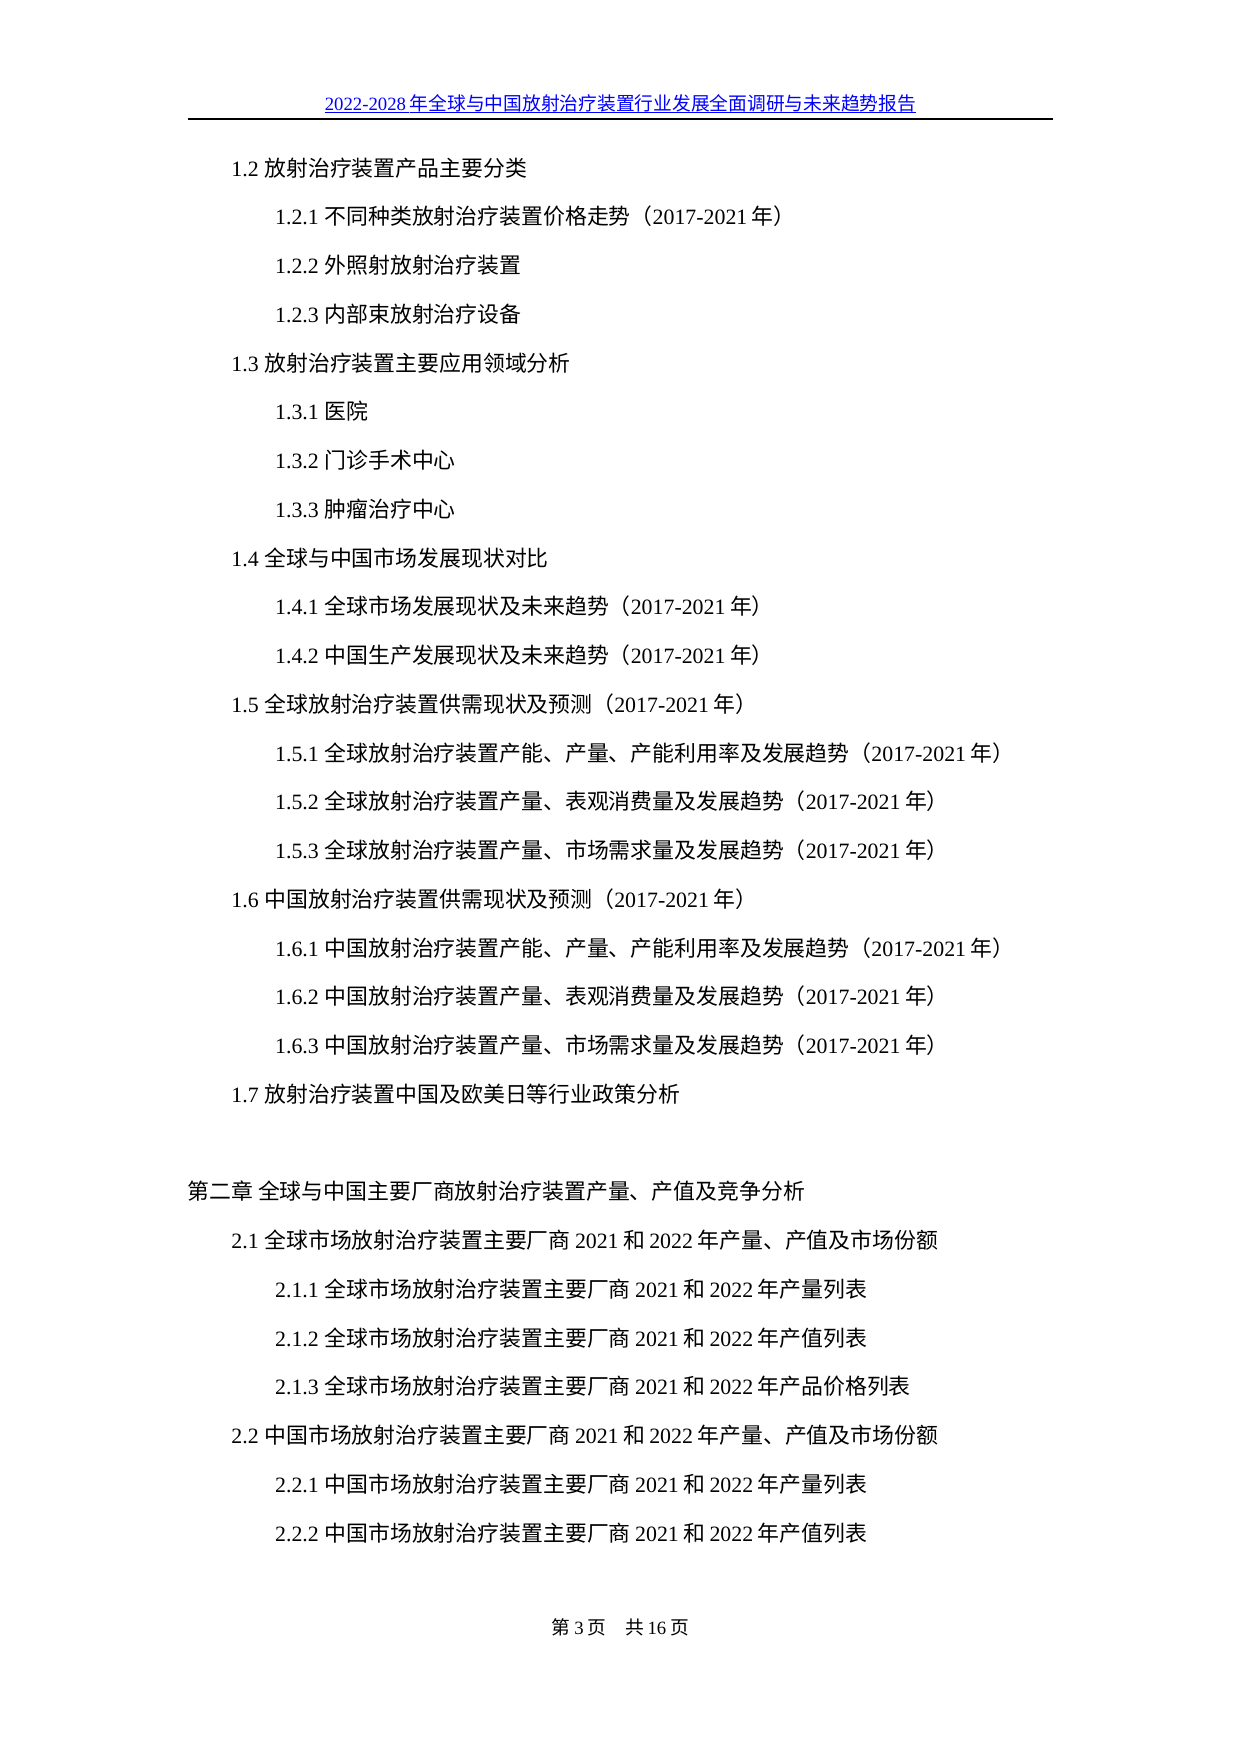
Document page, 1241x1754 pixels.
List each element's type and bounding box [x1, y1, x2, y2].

text [187, 150, 1053, 1548]
